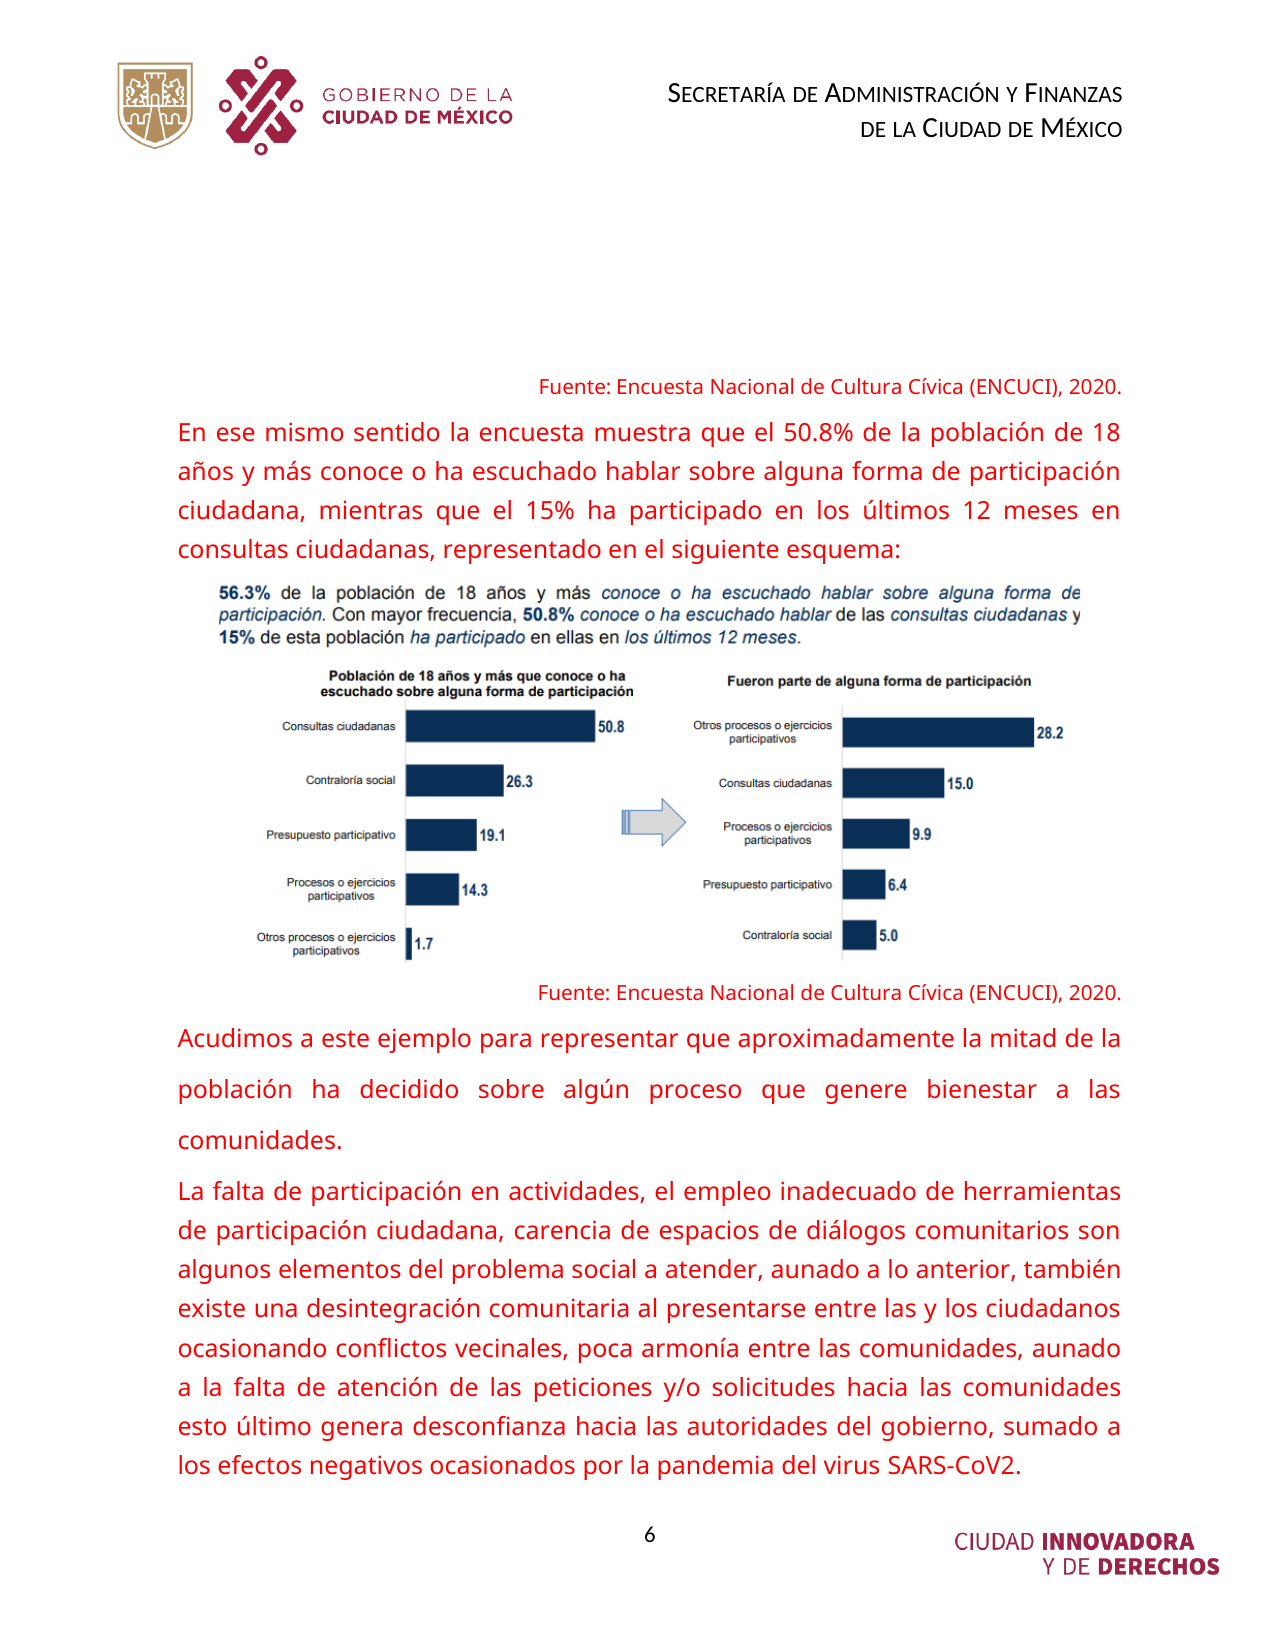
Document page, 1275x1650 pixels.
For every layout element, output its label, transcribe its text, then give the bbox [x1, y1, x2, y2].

text Fuente: Encuesta Nacional de Cultura Cívica (ENCUCI), 2020. [177, 978, 1122, 1006]
picture [219, 571, 1081, 964]
picture [933, 1512, 1235, 1599]
text La falta de participación en actividades, el empleo inadecuado de herramientas de participación ciudadana, carencia de espacios de diálogos comunitarios son algunos elementos del problema social a atender, aunado a lo anterior, también existe una desintegración comunitaria al presentarse entre las y los ciudadanos ocasionando conflictos vecinales, poca armonía entre las comunidades, aunado a la falta de atención de las peticiones y/o solicitudes hacia las comunidades esto último genera desconfianza hacia las autoridades del gobierno, sumado a los efectos negativos ocasionados por la pandemia del virus SARS-CoV2. [177, 1174, 1122, 1482]
text Fuente: Encuesta Nacional de Cultura Cívica (ENCUCI), 2020. [177, 372, 1122, 401]
picture [88, 51, 528, 161]
text En ese mismo sentido la encuesta muestra que el 50.8% de la población de 18 años y más conoce o ha escuchado hablar sobre alguna forma de participación ciudadana, mientras que el 15% ha participado en los últimos 12 meses en consultas ciudadanas, representado en el siguiente esquema: [177, 415, 1122, 566]
text Acudimos a este ejemplo para representar que aproximadamente la mitad de la población ha decidido sobre algún proceso que genere bienestar a las comunidades. [177, 1021, 1122, 1157]
